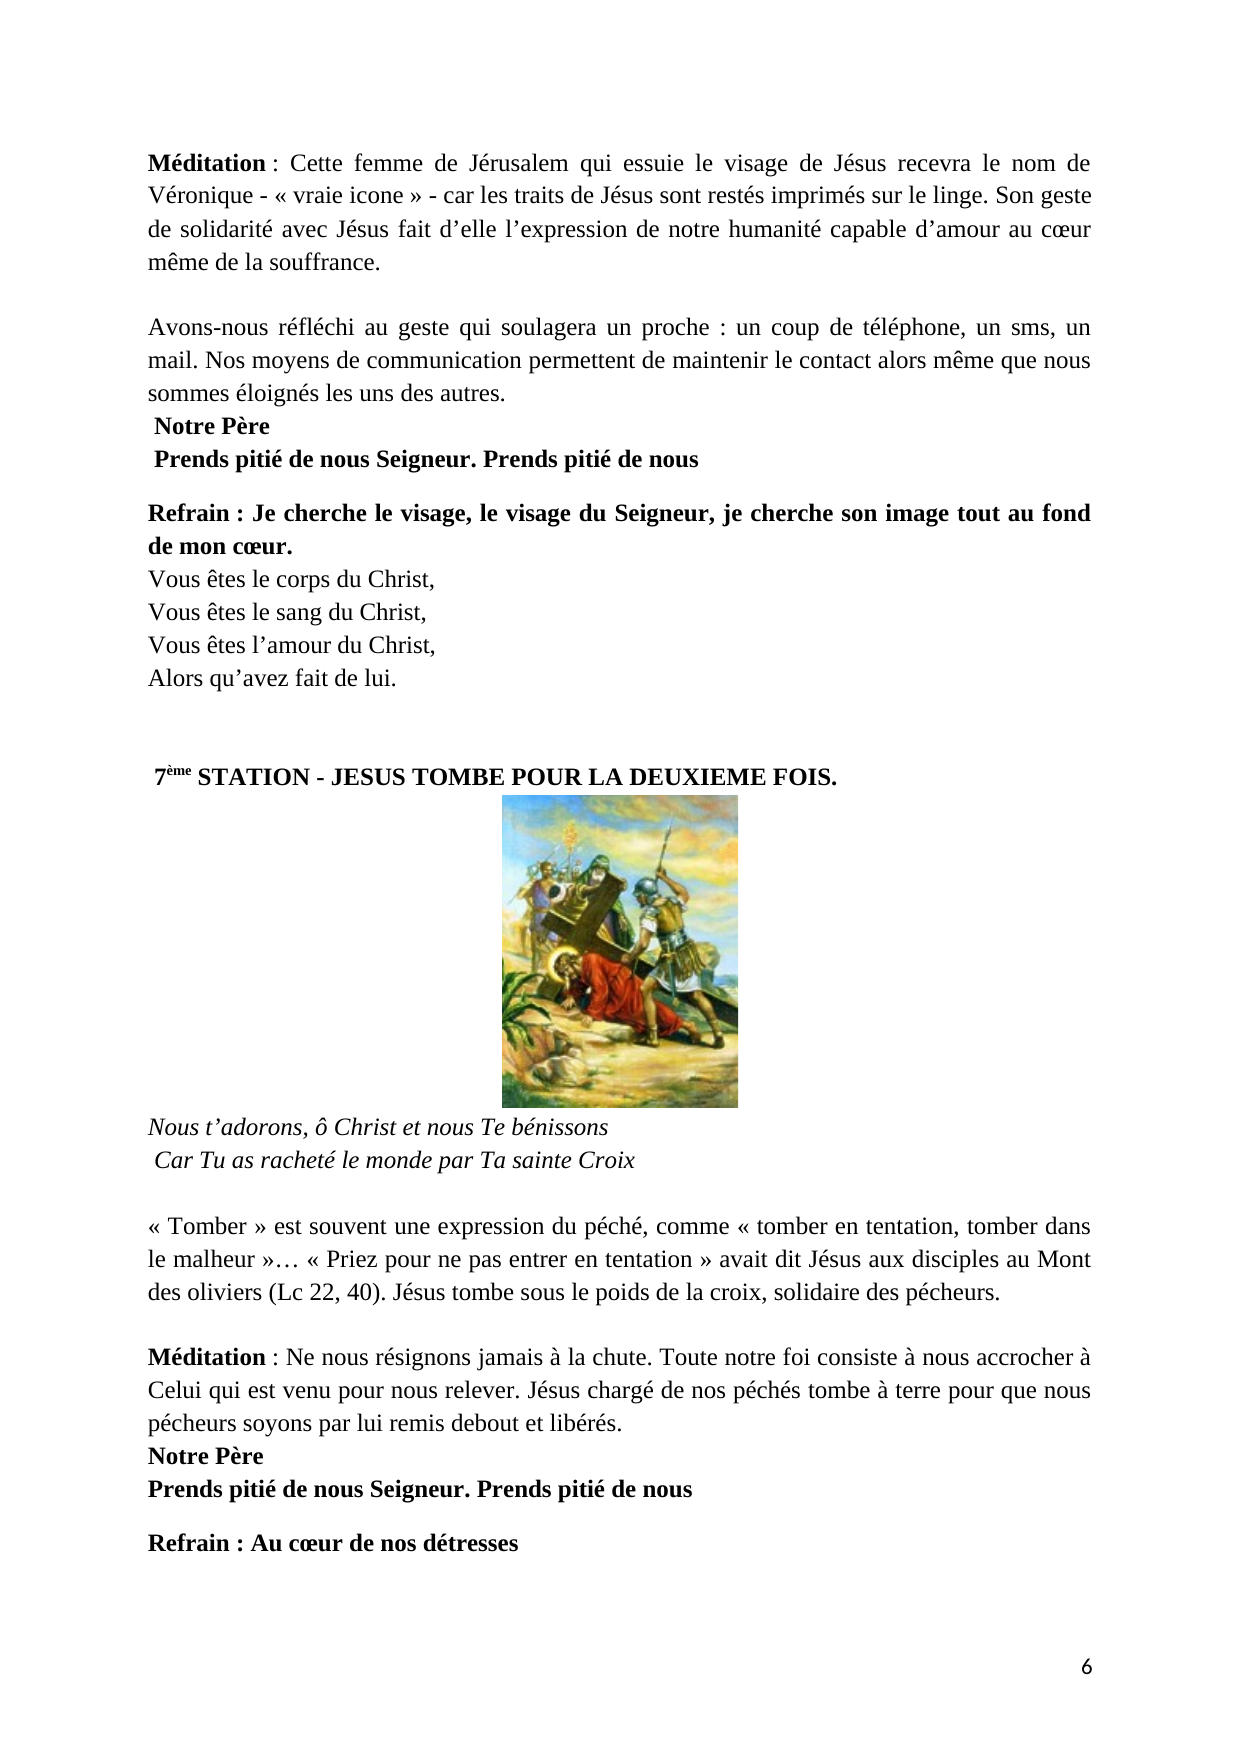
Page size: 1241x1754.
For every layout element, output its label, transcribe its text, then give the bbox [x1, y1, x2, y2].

text Notre Père [148, 411, 1093, 440]
text Vous êtes le corps du Christ, [148, 564, 1093, 593]
text Car Tu as racheté le monde par Ta sainte Croix [148, 1145, 1093, 1173]
text 7ème STATION - JESUS TOMBE POUR LA DEUXIEME FOIS. [148, 762, 1093, 791]
text Prends pitié de nous Seigneur. Prends pitié de nous [148, 1474, 1093, 1503]
text Vous êtes le sang du Christ, [148, 597, 1093, 626]
text Avons-nous réfléchi au geste qui soulagera un proche : un coup de téléphone, un sms, un mail. Nos moyens de communication permettent de maintenir le contact alors même que nous sommes éloignés les uns des autres. [148, 312, 1093, 407]
text « Tomber » est souvent une expression du péché, comme « tomber en tentation, tomber dans le malheur »… « Priez pour ne pas entrer en tentation » avait dit Jésus aux disciples au Mont des oliviers (Lc 22, 40). Jésus tombe sous le poids de la croix, solidaire des pécheurs. [148, 1211, 1093, 1306]
text Alors qu’avez fait de lui. [148, 663, 1093, 692]
text Refrain : Au cœur de nos détresses [148, 1528, 1093, 1557]
text Méditation : Cette femme de Jérusalem qui essuie le visage de Jésus recevra le nom de Véronique - « vraie icone » - car les traits de Jésus sont restés imprimés sur le linge. Son geste de solidarité avec Jésus fait d’elle l’expression de notre humanité capable d’amour au cœur même de la souffrance. [148, 148, 1093, 275]
picture [502, 795, 739, 1108]
text Refrain : Je cherche le visage, le visage du Seigneur, je cherche son image tout au fond de mon cœur. [148, 498, 1093, 559]
text Méditation : Ne nous résignons jamais à la chute. Toute notre foi consiste à nous accrocher à Celui qui est venu pour nous relever. Jésus chargé de nos péchés tombe à terre pour que nous pécheurs soyons par lui remis debout et libérés. [148, 1342, 1093, 1437]
text Prends pitié de nous Seigneur. Prends pitié de nous [148, 444, 1093, 473]
text Notre Père [148, 1441, 1093, 1470]
text Nous t’adorons, ô Christ et nous Te bénissons [148, 1112, 1093, 1140]
text Vous êtes l’amour du Christ, [148, 630, 1093, 659]
